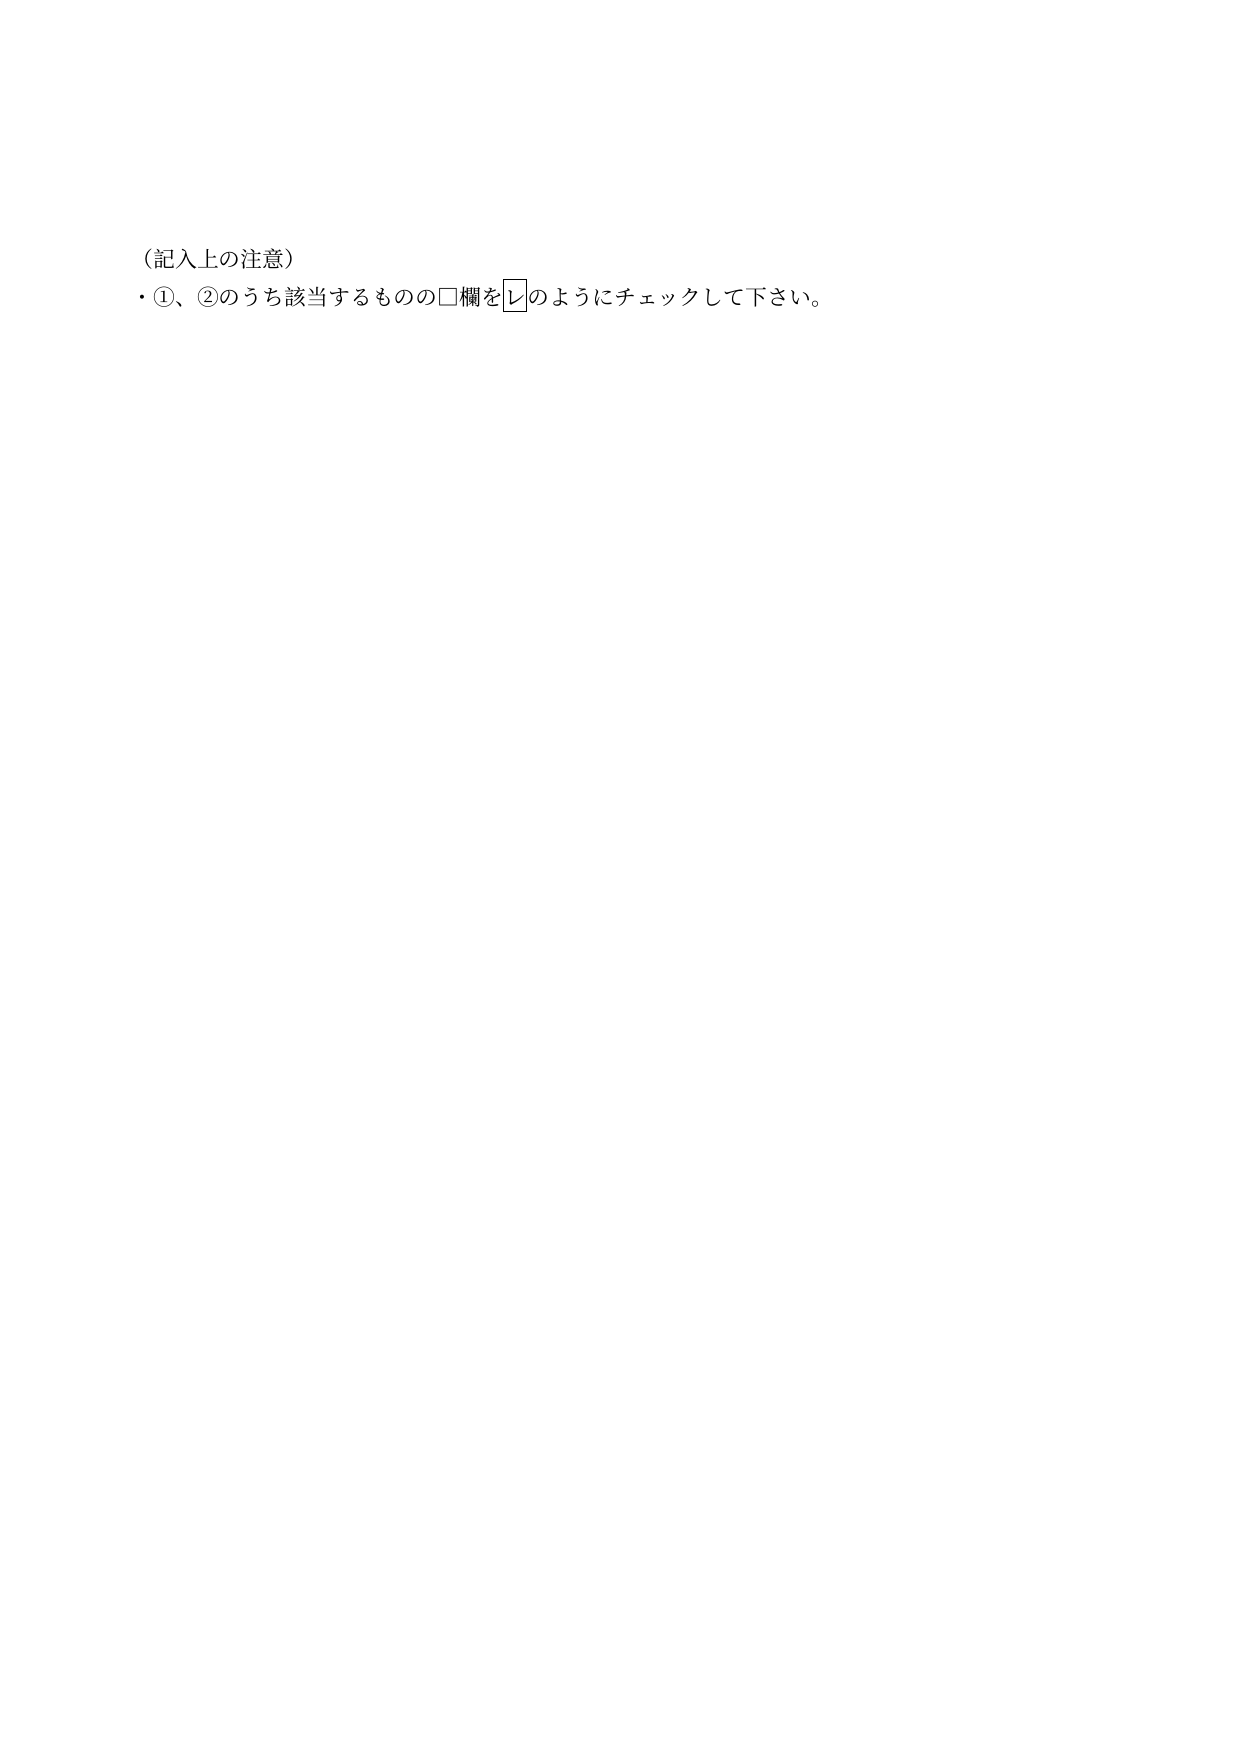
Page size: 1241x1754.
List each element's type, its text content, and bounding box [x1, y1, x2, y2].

text ・①、②のうち該当するものの□欄をレのようにチェックして下さい。 [131, 277, 1106, 314]
text （記入上の注意） [131, 239, 1106, 277]
